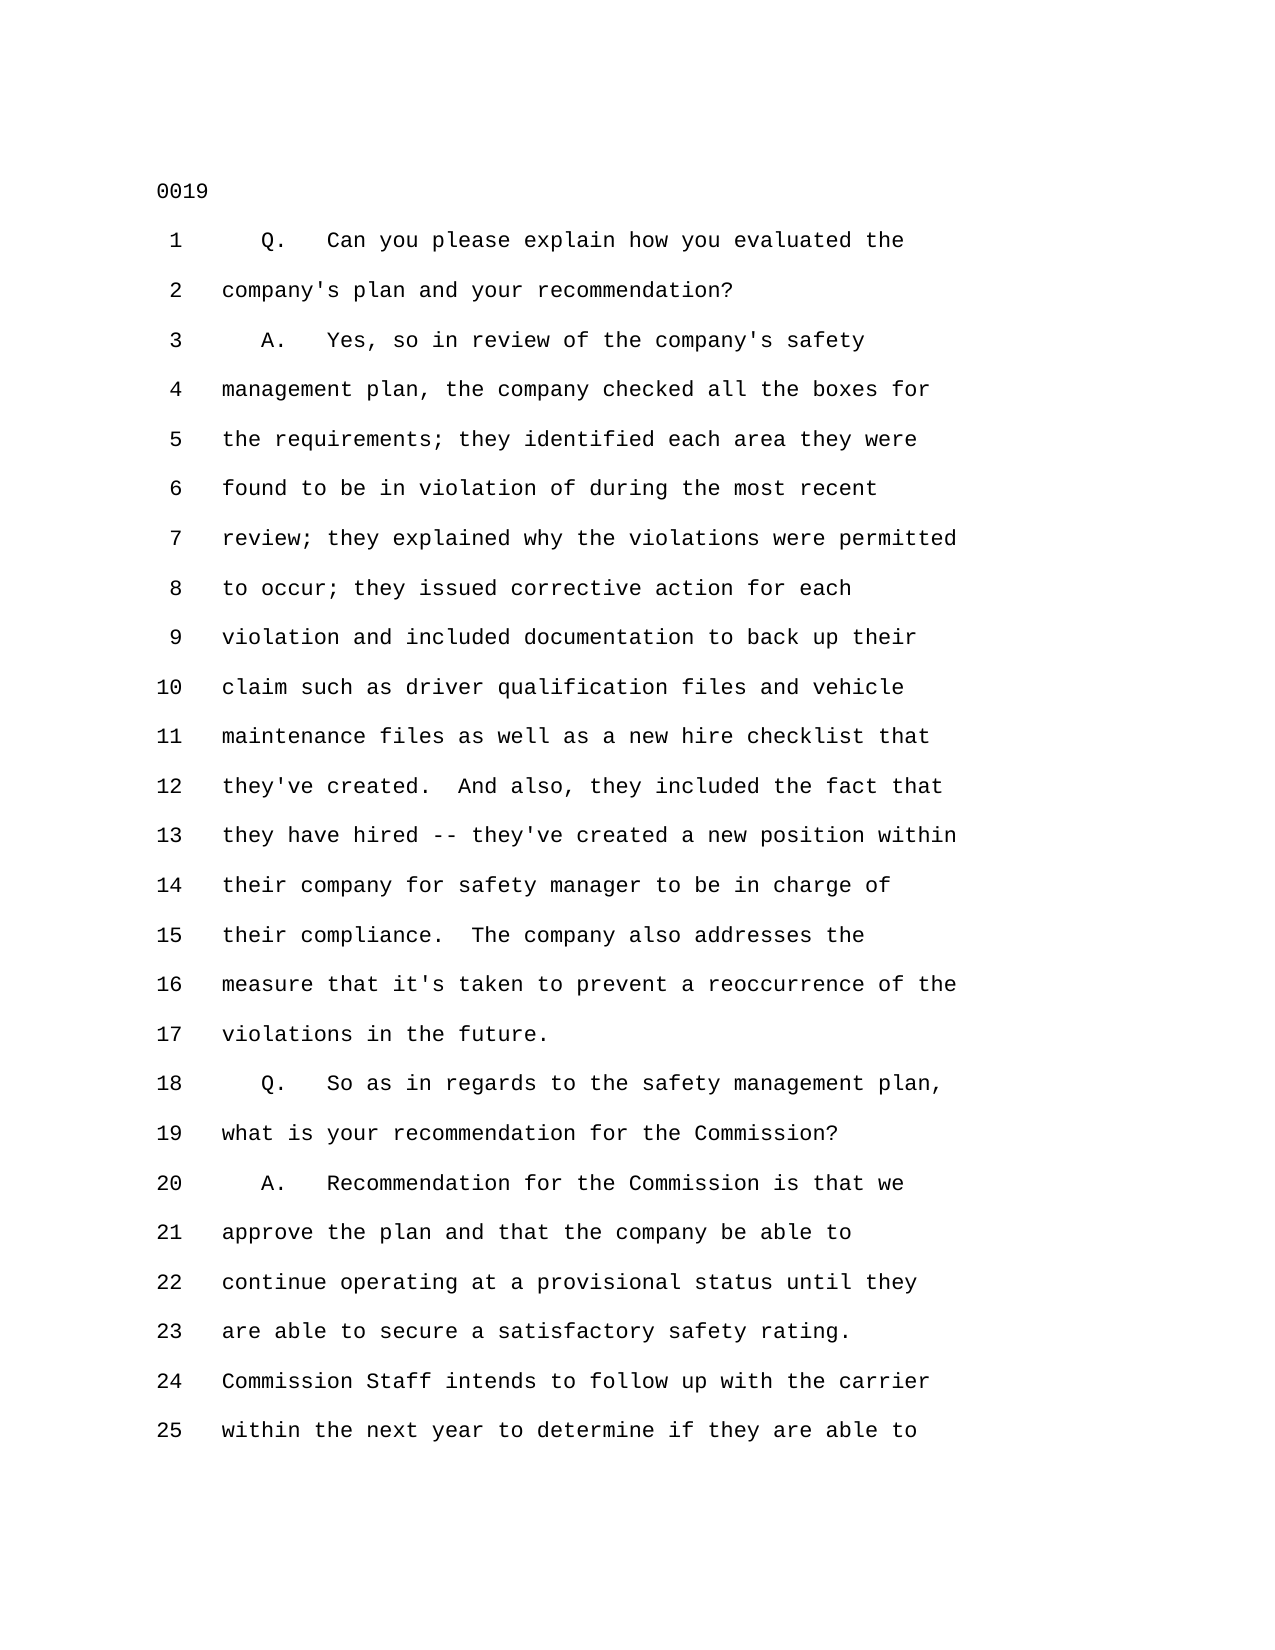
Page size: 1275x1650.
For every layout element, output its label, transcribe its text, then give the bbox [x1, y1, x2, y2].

text 15 their compliance. The company also addresses the [156, 924, 1119, 948]
text 1 Q. Can you please explain how you evaluated the [156, 229, 1119, 254]
text 16 measure that it's taken to prevent a reoccurrence of the [156, 973, 1119, 998]
text 13 they have hired -- they've created a new position within [156, 824, 1119, 849]
text 5 the requirements; they identified each area they were [156, 428, 1119, 453]
text 18 Q. So as in regards to the safety management plan, [156, 1072, 1119, 1097]
text 7 review; they explained why the violations were permitted [156, 527, 1119, 552]
text 2 company's plan and your recommendation? [156, 279, 1119, 304]
text 17 violations in the future. [156, 1023, 1119, 1048]
text 23 are able to secure a satisfactory safety rating. [156, 1320, 1119, 1345]
text 9 violation and included documentation to back up their [156, 626, 1119, 651]
text 24 Commission Staff intends to follow up with the carrier [156, 1370, 1119, 1395]
text 4 management plan, the company checked all the boxes for [156, 378, 1119, 403]
text 12 they've created. And also, they included the fact that [156, 775, 1119, 800]
text 8 to occur; they issued corrective action for each [156, 577, 1119, 601]
text 20 A. Recommendation for the Commission is that we [156, 1172, 1119, 1196]
text 19 what is your recommendation for the Commission? [156, 1122, 1119, 1147]
text 0019 [156, 180, 1119, 205]
text 11 maintenance files as well as a new hire checklist that [156, 725, 1119, 750]
text 3 A. Yes, so in review of the company's safety [156, 329, 1119, 353]
text 21 approve the plan and that the company be able to [156, 1221, 1119, 1246]
text 22 continue operating at a provisional status until they [156, 1271, 1119, 1296]
text 25 within the next year to determine if they are able to [156, 1419, 1119, 1444]
text 10 claim such as driver qualification files and vehicle [156, 676, 1119, 701]
text 6 found to be in violation of during the most recent [156, 477, 1119, 502]
text 14 their company for safety manager to be in charge of [156, 874, 1119, 899]
